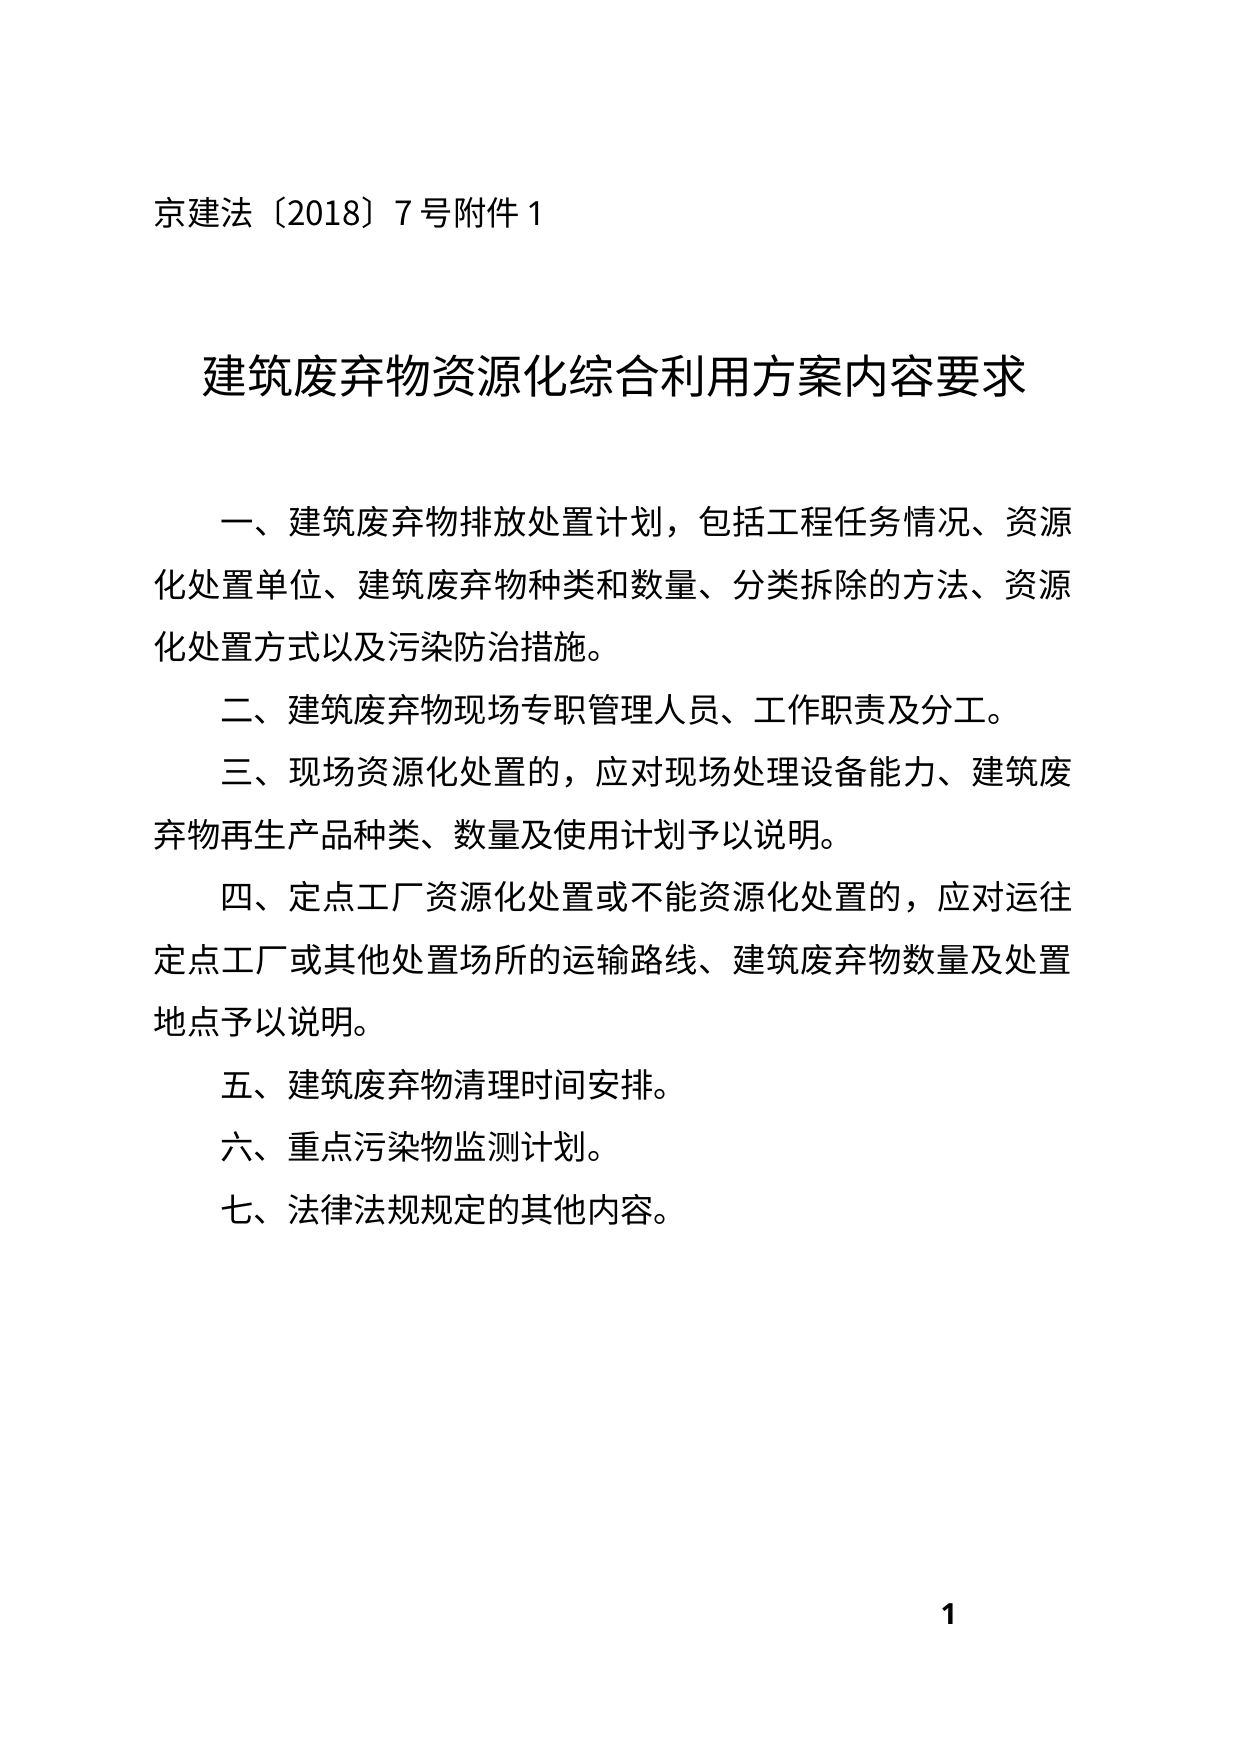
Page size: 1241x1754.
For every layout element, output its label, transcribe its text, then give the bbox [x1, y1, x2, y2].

text 四、定点工厂资源化处置或不能资源化处置的，应对运往定点工厂或其他处置场所的运输路线、建筑废弃物数量及处置地点予以说明。 [153, 859, 1075, 1047]
text 京建法〔2018〕7号附件1 [153, 178, 1075, 243]
text 二、建筑废弃物现场专职管理人员、工作职责及分工。 [153, 672, 1075, 734]
text 五、建筑废弃物清理时间安排。 [153, 1047, 1075, 1109]
text 六、重点污染物监测计划。 [153, 1109, 1075, 1172]
text 三、现场资源化处置的，应对现场处理设备能力、建筑废弃物再生产品种类、数量及使用计划予以说明。 [153, 734, 1075, 859]
text 建筑废弃物资源化综合利用方案内容要求 [153, 324, 1075, 422]
text 七、法律法规规定的其他内容。 [153, 1172, 1075, 1234]
text 一、建筑废弃物排放处置计划，包括工程任务情况、资源化处置单位、建筑废弃物种类和数量、分类拆除的方法、资源化处置方式以及污染防治措施。 [153, 484, 1075, 672]
